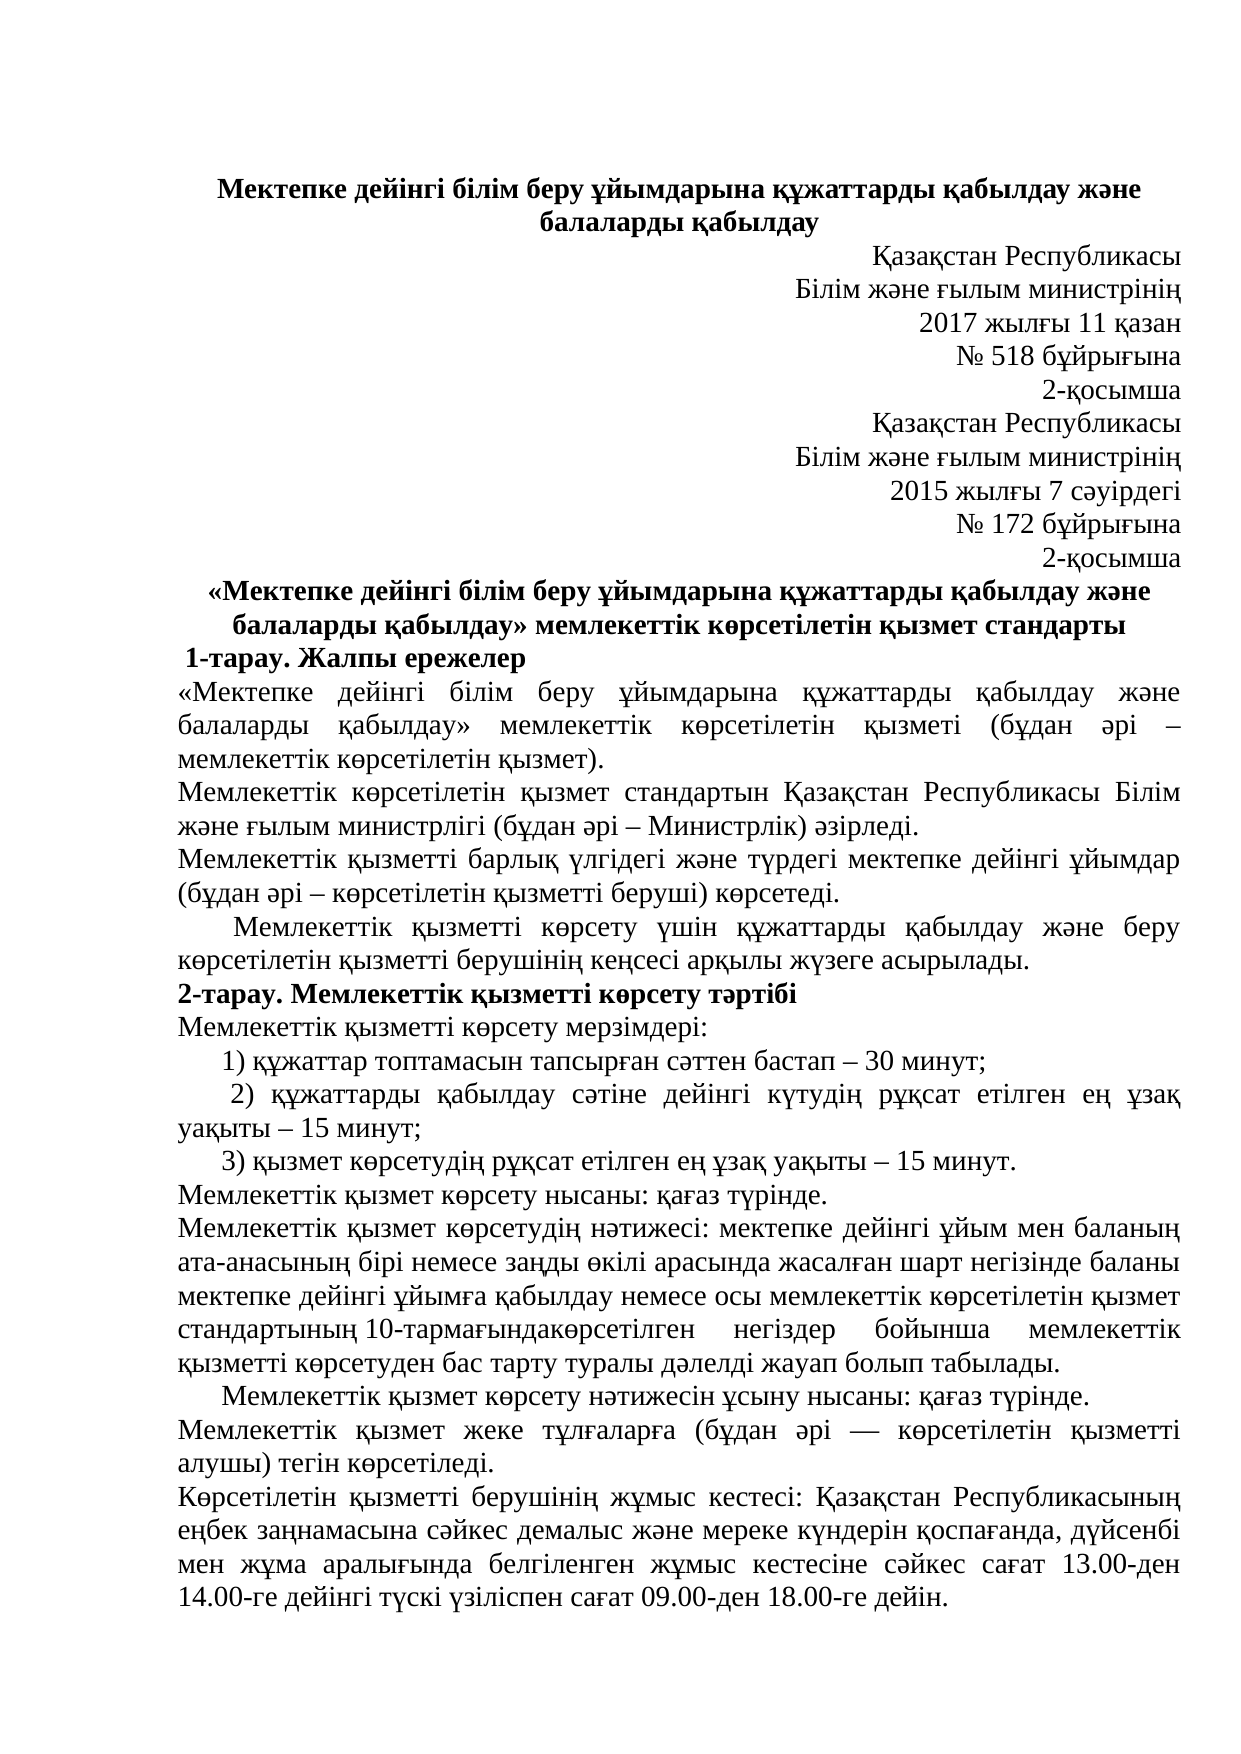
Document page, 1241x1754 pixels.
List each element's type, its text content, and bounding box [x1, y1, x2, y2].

text Қазақстан Республикасы Білім және ғылым министрінің 2017 жылғы 11 қазан № 518 бұйрығына 2-қосымша [177, 238, 1181, 406]
text 1-тарау. Жалпы ережелер [177, 640, 1181, 674]
text 3) қызмет көрсетудің рұқсат етілген ең ұзақ уақыты – 15 минут. [177, 1143, 1181, 1177]
text Мемлекеттік қызмет көрсету нәтижесін ұсыну нысаны: қағаз түрінде. [177, 1378, 1181, 1412]
text Мемлекеттік қызмет көрсетудің нәтижесі: мектепке дейінгі ұйым мен баланың ата-анасының бірі немесе заңды өкілі араcында жасалған шарт негізінде баланы мектепке дейінгі ұйымға қабылдау немесе осы мемлекеттік көрсетілетін қызмет стандартының 10-тармағындакөрсетілген негіздер бойынша мемлекеттік қызметті көрсетуден бас тарту туралы дәлелді жауап болып табылады. [177, 1211, 1181, 1378]
text Мемлекеттік қызмет көрсету нысаны: қағаз түрінде. [177, 1177, 1181, 1211]
text 2) құжаттарды қабылдау сәтіне дейінгі күтудің рұқсат етілген ең ұзақ уақыты – 15 минут; [177, 1076, 1181, 1143]
text Қазақстан Республикасы Білім және ғылым министрінің 2015 жылғы 7 сәуірдегі № 172 бұйрығына 2-қосымша [177, 406, 1181, 573]
text Мемлекеттік қызмет жеке тұлғаларға (бұдан әрі — көрсетілетін қызметті алушы) тегін көрсетіледі. [177, 1412, 1181, 1479]
text Мемлекеттік көрсетілетін қызмет стандартын Қазақстан Республикасы Білім және ғылым министрлігі (бұдан әрі – Министрлік) әзірледі. [177, 774, 1181, 842]
text Мемлекеттік қызметті барлық үлгідегі және түрдегі мектепке дейінгі ұйымдар (бұдан әрі – көрсетілетін қызметті беруші) көрсетеді. [177, 842, 1181, 909]
text 2-тарау. Мемлекеттік қызметті көрсету тәртібі [177, 976, 1181, 1009]
text Көрсетілетін қызметті берушінің жұмыс кестесі: Қазақстан Республикасының еңбек заңнамасына сәйкес демалыс және мереке күндерін қоспағанда, дүйсенбі мен жұма аралығында белгіленген жұмыс кестесіне сәйкес сағат 13.00-ден 14.00-ге дейінгі түскі үзіліспен сағат 09.00-ден 18.00-ге дейін. [177, 1479, 1181, 1613]
text 1) құжаттар топтамасын тапсырған сәттен бастап – 30 минут; [177, 1043, 1181, 1076]
text «Мектепке дейінгі білім беру ұйымдарына құжаттарды қабылдау және балаларды қабылдау» мемлекеттік көрсетілетін қызмет стандарты [177, 573, 1181, 640]
text Мемлекеттік қызметті көрсету мерзімдері: [177, 1009, 1181, 1043]
text Мектепке дейінгі білім беру ұйымдарына құжаттарды қабылдау және балаларды қабылдау [177, 171, 1181, 238]
text Мемлекеттік қызметті көрсету үшін құжаттарды қабылдау және беру көрсетілетін қызметті берушінің кеңсесі арқылы жүзеге асырылады. [177, 909, 1181, 976]
text «Мектепке дейінгі білім беру ұйымдарына құжаттарды қабылдау және балаларды қабылдау» мемлекеттік көрсетілетін қызметі (бұдан әрі – мемлекеттік көрсетілетін қызмет). [177, 674, 1181, 774]
